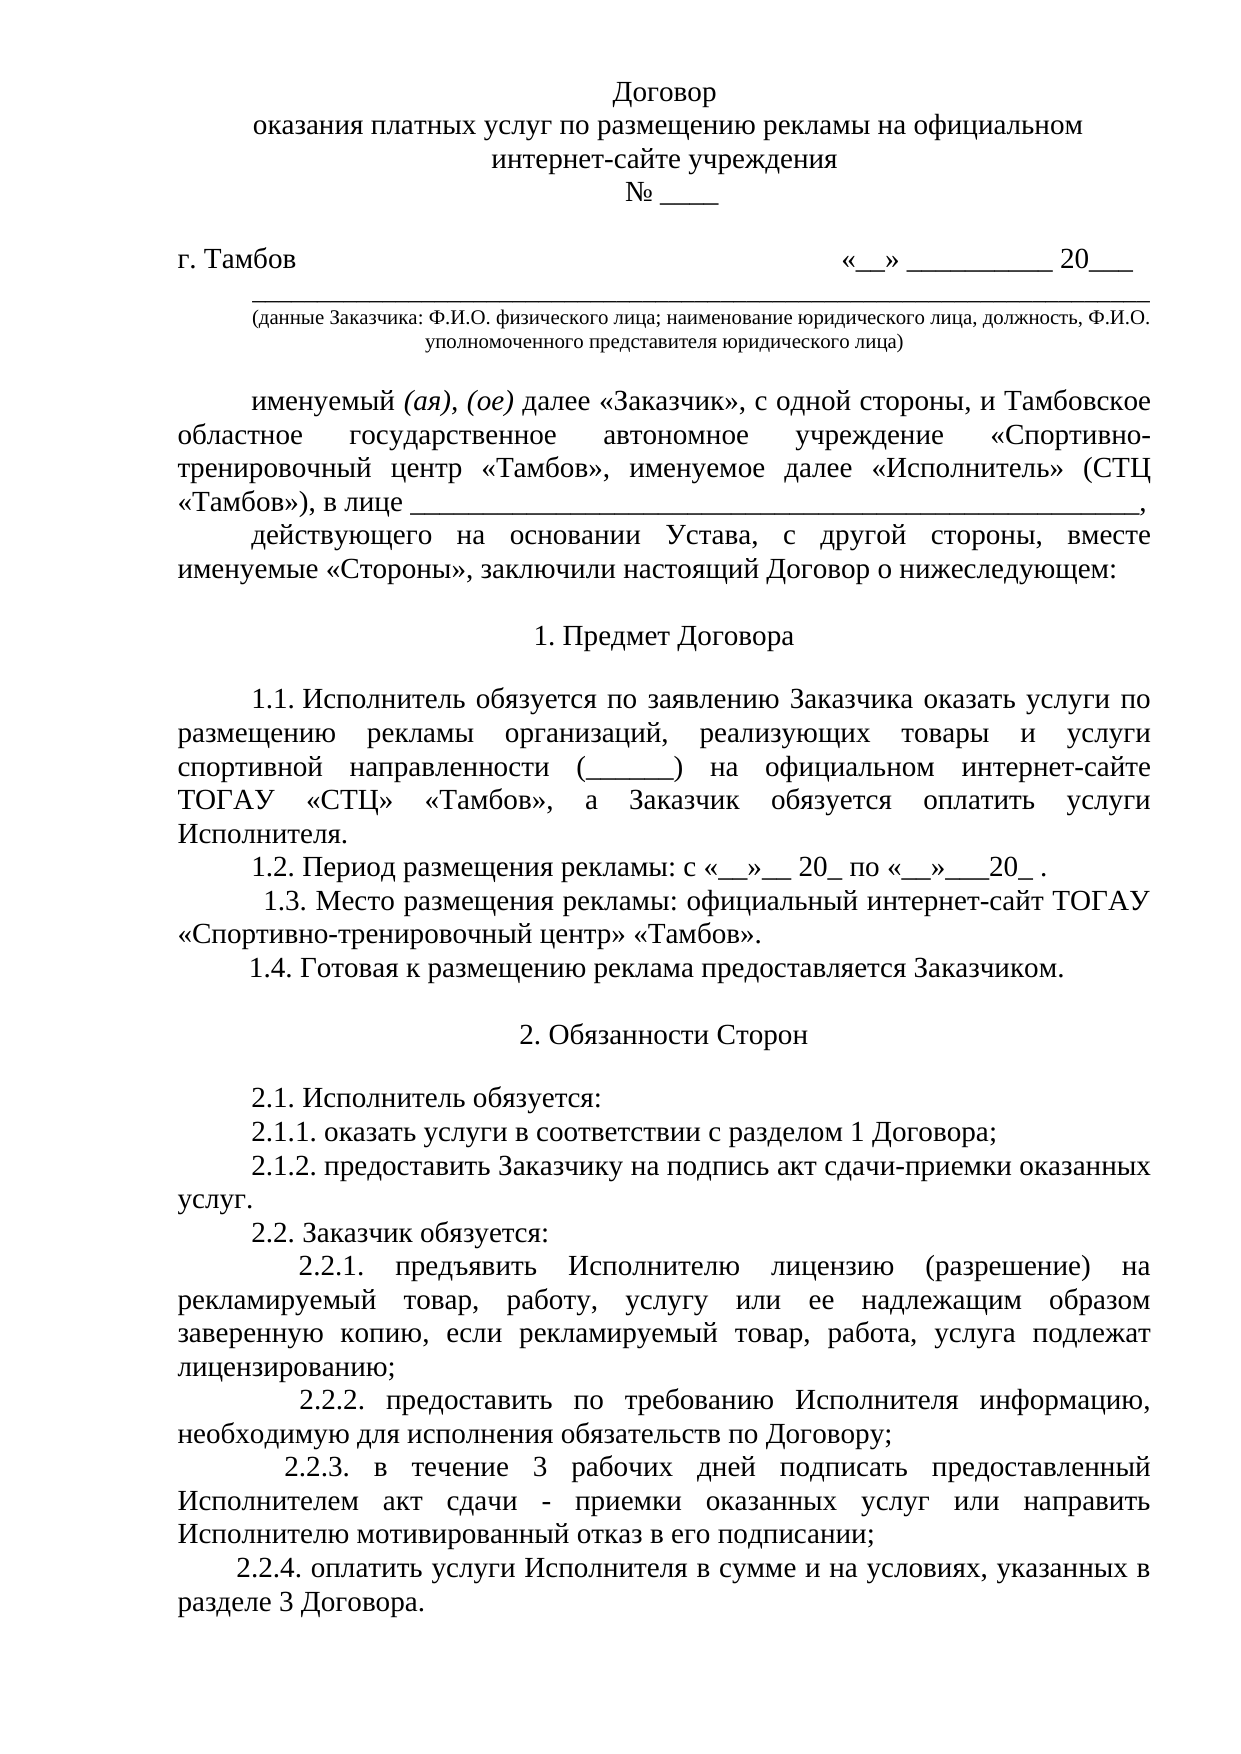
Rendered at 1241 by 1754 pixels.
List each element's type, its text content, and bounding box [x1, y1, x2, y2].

text 2.2. Заказчик обязуется: [177, 1215, 1152, 1248]
text № ____ [177, 174, 1166, 208]
text действующего на основании Устава, с другой стороны, вместе именуемые «Стороны», заключили настоящий Договор о нижеследующем: [177, 517, 1152, 584]
text 2.2.4. оплатить услуги Исполнителя в сумме и на условиях, указанных в разделе 3 Договора. [177, 1550, 1152, 1617]
text 2. Обязанности Сторон [176, 1017, 1152, 1051]
text 2.1. Исполнитель обязуется: [177, 1081, 1152, 1114]
text Договор [177, 74, 1152, 107]
text 2.2.1. предъявить Исполнителю лицензию (разрешение) на рекламируемый товар, работу, услугу или ее надлежащим образом заверенную копию, если рекламируемый товар, работа, услуга подлежат лицензированию; [177, 1248, 1152, 1382]
text 2.2.3. в течение 3 рабочих дней подписать предоставленный Исполнителем акт сдачи - приемки оказанных услуг или направить Исполнителю мотивированный отказ в его подписании; [177, 1449, 1152, 1550]
text 2.1.2. предоставить Заказчику на подпись акт сдачи-приемки оказанных услуг. [177, 1148, 1152, 1215]
text 2.2.2. предоставить по требованию Исполнителя информацию, необходимую для исполнения обязательств по Договору; [177, 1382, 1152, 1449]
text (данные Заказчика: Ф.И.О. физического лица; наименование юридического лица, должность, Ф.И.О. уполномоченного представителя юридического лица) [177, 305, 1152, 353]
text 1.2. Период размещения рекламы: с «__»__ 20_ по «__»___20_ . [177, 849, 1152, 883]
text _____________________________________________________________________ [177, 275, 1152, 305]
text 1.4. Готовая к размещению реклама предоставляется Заказчиком. [176, 950, 1152, 983]
text г. Тамбов «__» __________ 20___ [177, 242, 1166, 275]
text 1.3. Место размещения рекламы: официальный интернет-сайт ТОГАУ «Спортивно-тренировочный центр» «Тамбов». [176, 883, 1152, 950]
text интернет-сайте учреждения [177, 141, 1152, 174]
text именуемый (ая), (ое) далее «Заказчик», с одной стороны, и Тамбовское областное государственное автономное учреждение «Спортивно-тренировочный центр «Тамбов», именуемое далее «Исполнитель» (СТЦ «Тамбов»), в лице __________________________________________________, [177, 383, 1152, 517]
text 1.1. Исполнитель обязуется по заявлению Заказчика оказать услуги по размещению рекламы организаций, реализующих товары и услуги спортивной направленности (______) на официальном интернет-сайте ТОГАУ «СТЦ» «Тамбов», а Заказчик обязуется оплатить услуги Исполнителя. [177, 682, 1152, 849]
text оказания платных услуг по размещению рекламы на официальном [177, 107, 1152, 141]
text 2.1.1. оказать услуги в соответствии с разделом 1 Договора; [177, 1114, 1152, 1148]
text 1. Предмет Договора [176, 618, 1152, 652]
